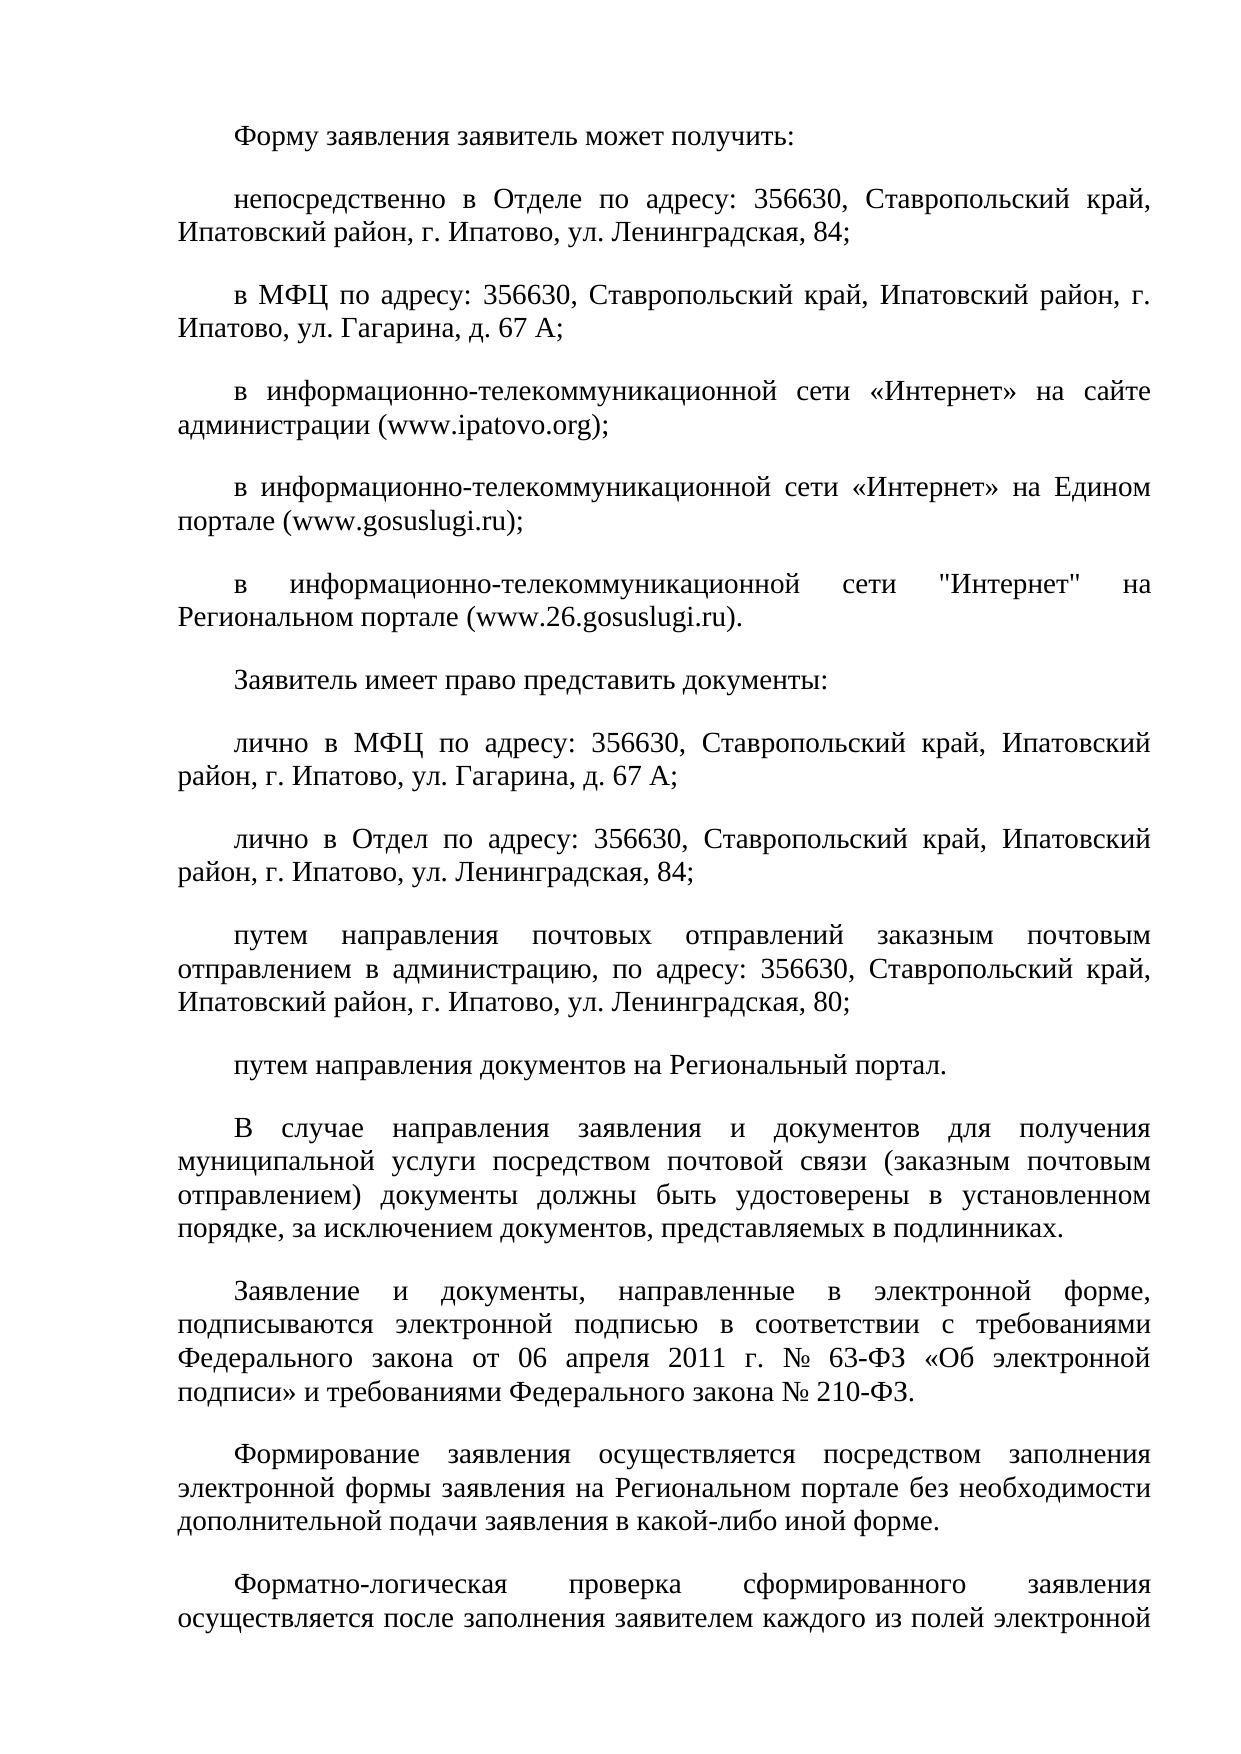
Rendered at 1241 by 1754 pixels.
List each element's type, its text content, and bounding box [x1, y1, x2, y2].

text путем направления документов на Региональный портал. [177, 1047, 1152, 1081]
text непосредственно в Отделе по адресу: 356630, Ставропольский край, Ипатовский район, г. Ипатово, ул. Ленинградская, 84; [177, 181, 1152, 248]
text в информационно-телекоммуникационной сети "Интернет" на Региональном портале (www.26.gosuslugi.ru). [177, 566, 1152, 633]
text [177, 1566, 1152, 1633]
text Заявитель имеет право представить документы: [177, 662, 1152, 696]
text путем направления почтовых отправлений заказным почтовым отправлением в администрацию, по адресу: 356630, Ставропольский край, Ипатовский район, г. Ипатово, ул. Ленинградская, 80; [177, 917, 1152, 1018]
text в МФЦ по адресу: 356630, Ставропольский край, Ипатовский район, г. Ипатово, ул. Гагарина, д. 67 А; [177, 277, 1152, 344]
text Формирование заявления осуществляется посредством заполнения электронной формы заявления на Региональном портале без необходимости дополнительной подачи заявления в какой-либо иной форме. [177, 1436, 1152, 1537]
text лично в Отдел по адресу: 356630, Ставропольский край, Ипатовский район, г. Ипатово, ул. Ленинградская, 84; [177, 821, 1152, 888]
text лично в МФЦ по адресу: 356630, Ставропольский край, Ипатовский район, г. Ипатово, ул. Гагарина, д. 67 А; [177, 725, 1152, 792]
text в информационно-телекоммуникационной сети «Интернет» на Едином портале (www.gosuslugi.ru); [177, 469, 1152, 537]
text Форму заявления заявитель может получить: [177, 118, 1152, 152]
text В случае направления заявления и документов для получения муниципальной услуги посредством почтовой связи (заказным почтовым отправлением) документы должны быть удостоверены в установленном порядке, за исключением документов, представляемых в подлинниках. [177, 1110, 1152, 1244]
text в информационно-телекоммуникационной сети «Интернет» на сайте администрации (www.ipatovo.org); [177, 373, 1152, 440]
text Заявление и документы, направленные в электронной форме, подписываются электронной подписью в соответствии с требованиями Федерального закона от 06 апреля 2011 г. № 63-ФЗ «Об электронной подписи» и требованиями Федерального закона № 210-ФЗ. [177, 1273, 1152, 1407]
